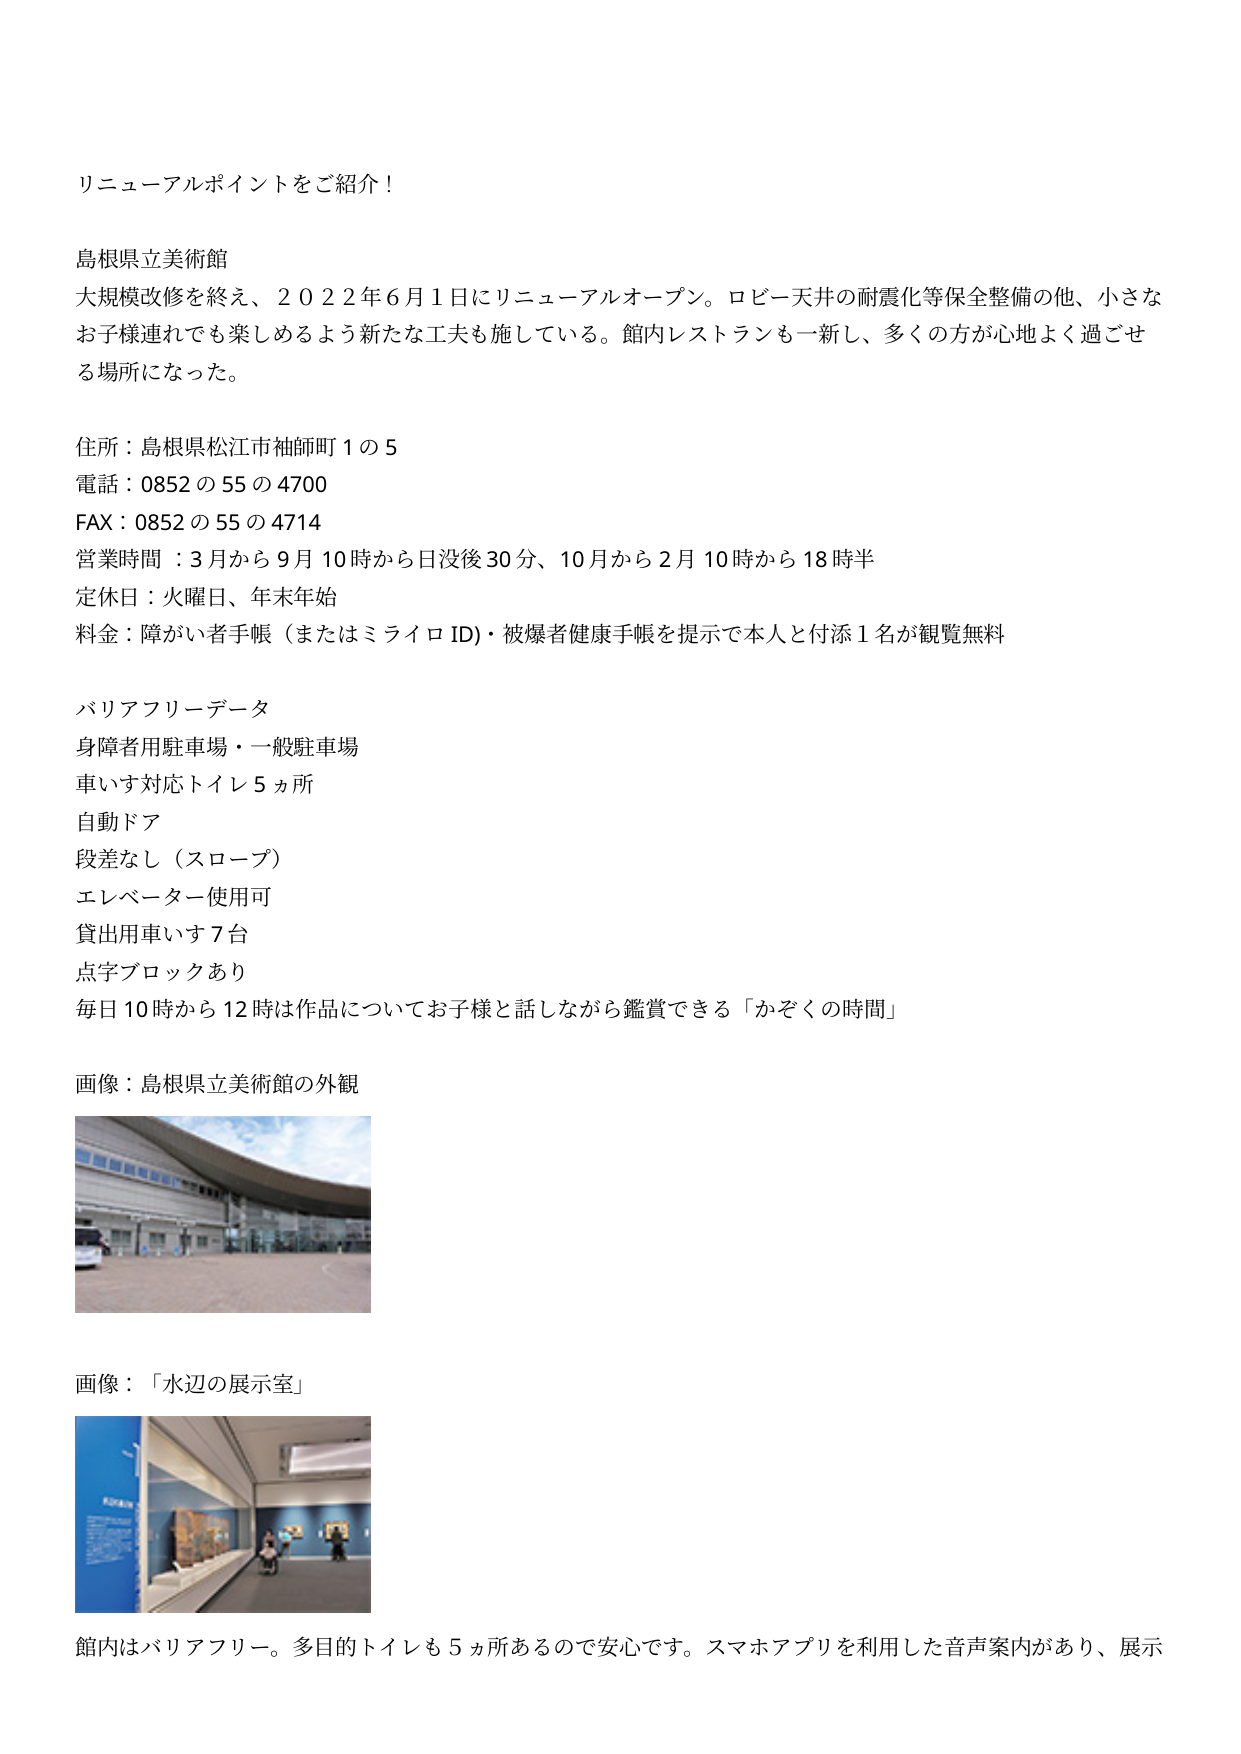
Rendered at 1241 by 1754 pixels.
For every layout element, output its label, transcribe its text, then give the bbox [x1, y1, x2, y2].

text リニューアルポイントをご紹介！ [75, 164, 1165, 202]
text 車いす対応トイレ5ヵ所 [75, 764, 1165, 802]
text 貸出用車いす7台 [75, 914, 1165, 952]
text 大規模改修を終え、２０２２年６月１日にリニューアルオープン。ロビー天井の耐震化等保全整備の他、小さなお子様連れでも楽しめるよう新たな工夫も施している。館内レストランも一新し、多くの方が心地よく過ごせる場所になった。 [75, 277, 1165, 389]
text 島根県立美術館 [75, 239, 1165, 277]
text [75, 1627, 1165, 1664]
text FAX：0852の55の4714 [75, 502, 1165, 539]
text エレベーター使用可 [75, 877, 1165, 914]
text 画像：「水辺の展示室」 [75, 1364, 1165, 1402]
text 画像：島根県立美術館の外観 [75, 1064, 1165, 1102]
picture [75, 1416, 371, 1613]
text 住所：島根県松江市袖師町1の5 [75, 427, 1165, 464]
text 電話：0852の55の4700 [75, 464, 1165, 502]
text 身障者用駐車場・一般駐車場 [75, 727, 1165, 764]
text 定休日：火曜日、年末年始 [75, 577, 1165, 614]
text 点字ブロックあり [75, 952, 1165, 989]
text 毎日10時から12時は作品についてお子様と話しながら鑑賞できる「かぞくの時間」 [75, 989, 1165, 1027]
text 料金：障がい者手帳（またはミライロID)・被爆者健康手帳を提示で本人と付添１名が観覧無料 [75, 614, 1165, 652]
text 段差なし（スロープ） [75, 839, 1165, 877]
picture [75, 1116, 371, 1313]
text 自動ドア [75, 802, 1165, 839]
text 営業時間 ：3月から9月 10時から日没後30分、10月から2月 10時から18時半 [75, 539, 1165, 577]
text バリアフリーデータ [75, 689, 1165, 727]
